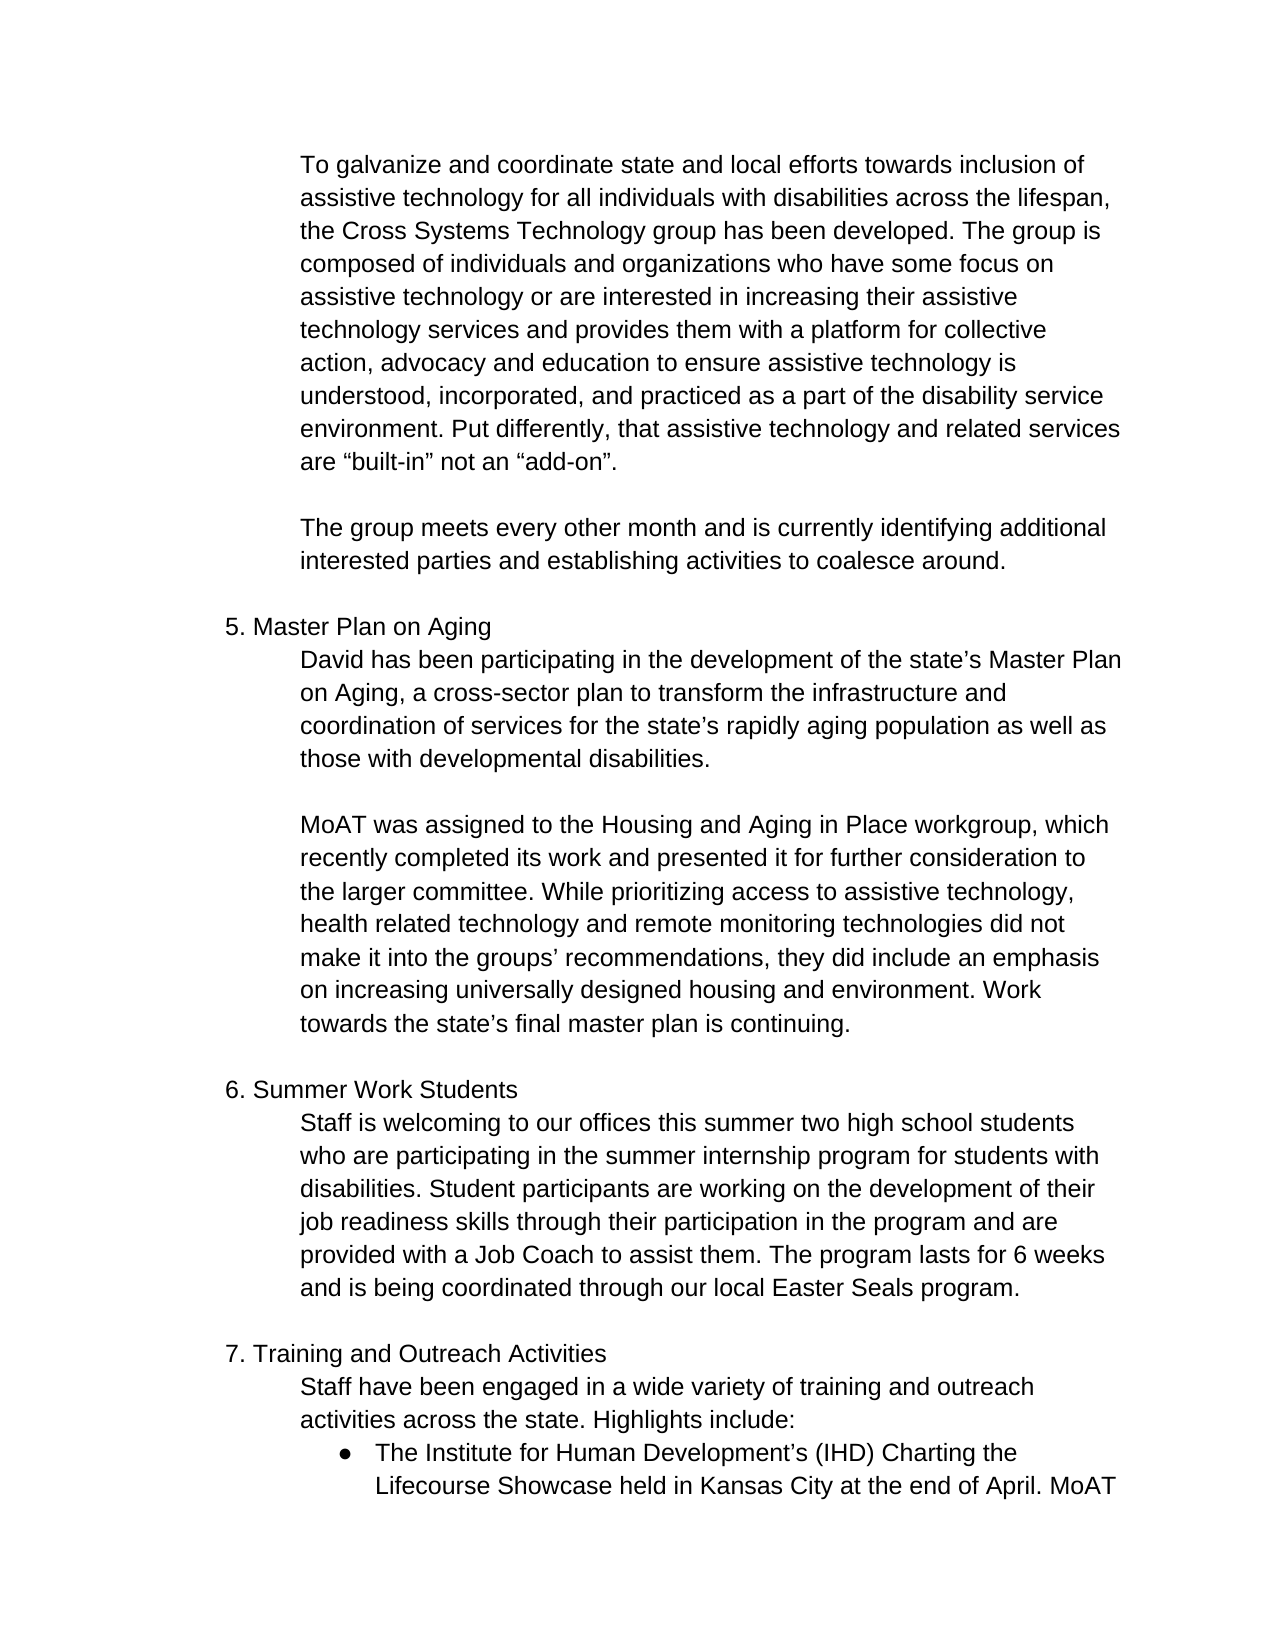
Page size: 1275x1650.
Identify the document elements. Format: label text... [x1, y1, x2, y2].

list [337, 1438, 1125, 1499]
text 6. Summer Work Students [225, 1074, 1125, 1103]
text MoAT was assigned to the Housing and Aging in Place workgroup, which recently completed its work and presented it for further consideration to the larger committee. While prioritizing access to assistive technology, health related technology and remote monitoring technologies did not make it into the groups’ recommendations, they did include an emphasis on increasing universally designed housing and environment. Work towards the state’s final master plan is continuing. [300, 810, 1125, 1037]
text The group meets every other month and is currently identifying additional interested parties and establishing activities to coalesce around. [300, 513, 1125, 575]
text Staff is welcoming to our offices this summer two high school students who are participating in the summer internship program for students with disabilities. Student participants are working on the development of their job readiness skills through their participation in the program and are provided with a Job Coach to assist them. The program lasts for 6 weeks and is being coordinated through our local Easter Seals program. [300, 1108, 1125, 1301]
text 5. Master Plan on Aging [225, 612, 1125, 641]
text Staff have been engaged in a wide variety of training and outreach activities across the state. Highlights include: [300, 1372, 1125, 1433]
text To galvanize and coordinate state and local efforts towards inclusion of assistive technology for all individuals with disabilities across the lifespan, the Cross Systems Technology group has been developed. The group is composed of individuals and organizations who have some focus on assistive technology or are interested in increasing their assistive technology services and provides them with a platform for collective action, advocacy and education to ensure assistive technology is understood, incorporated, and practiced as a part of the disability service environment. Put differently, that assistive technology and related services are “built-in” not an “add-on”. [300, 150, 1125, 476]
text 7. Training and Outreach Activities [225, 1339, 1125, 1367]
text David has been participating in the development of the state’s Master Plan on Aging, a cross-sector plan to transform the infrastructure and coordination of services for the state’s rapidly aging population as well as those with developmental disabilities. [300, 645, 1125, 773]
